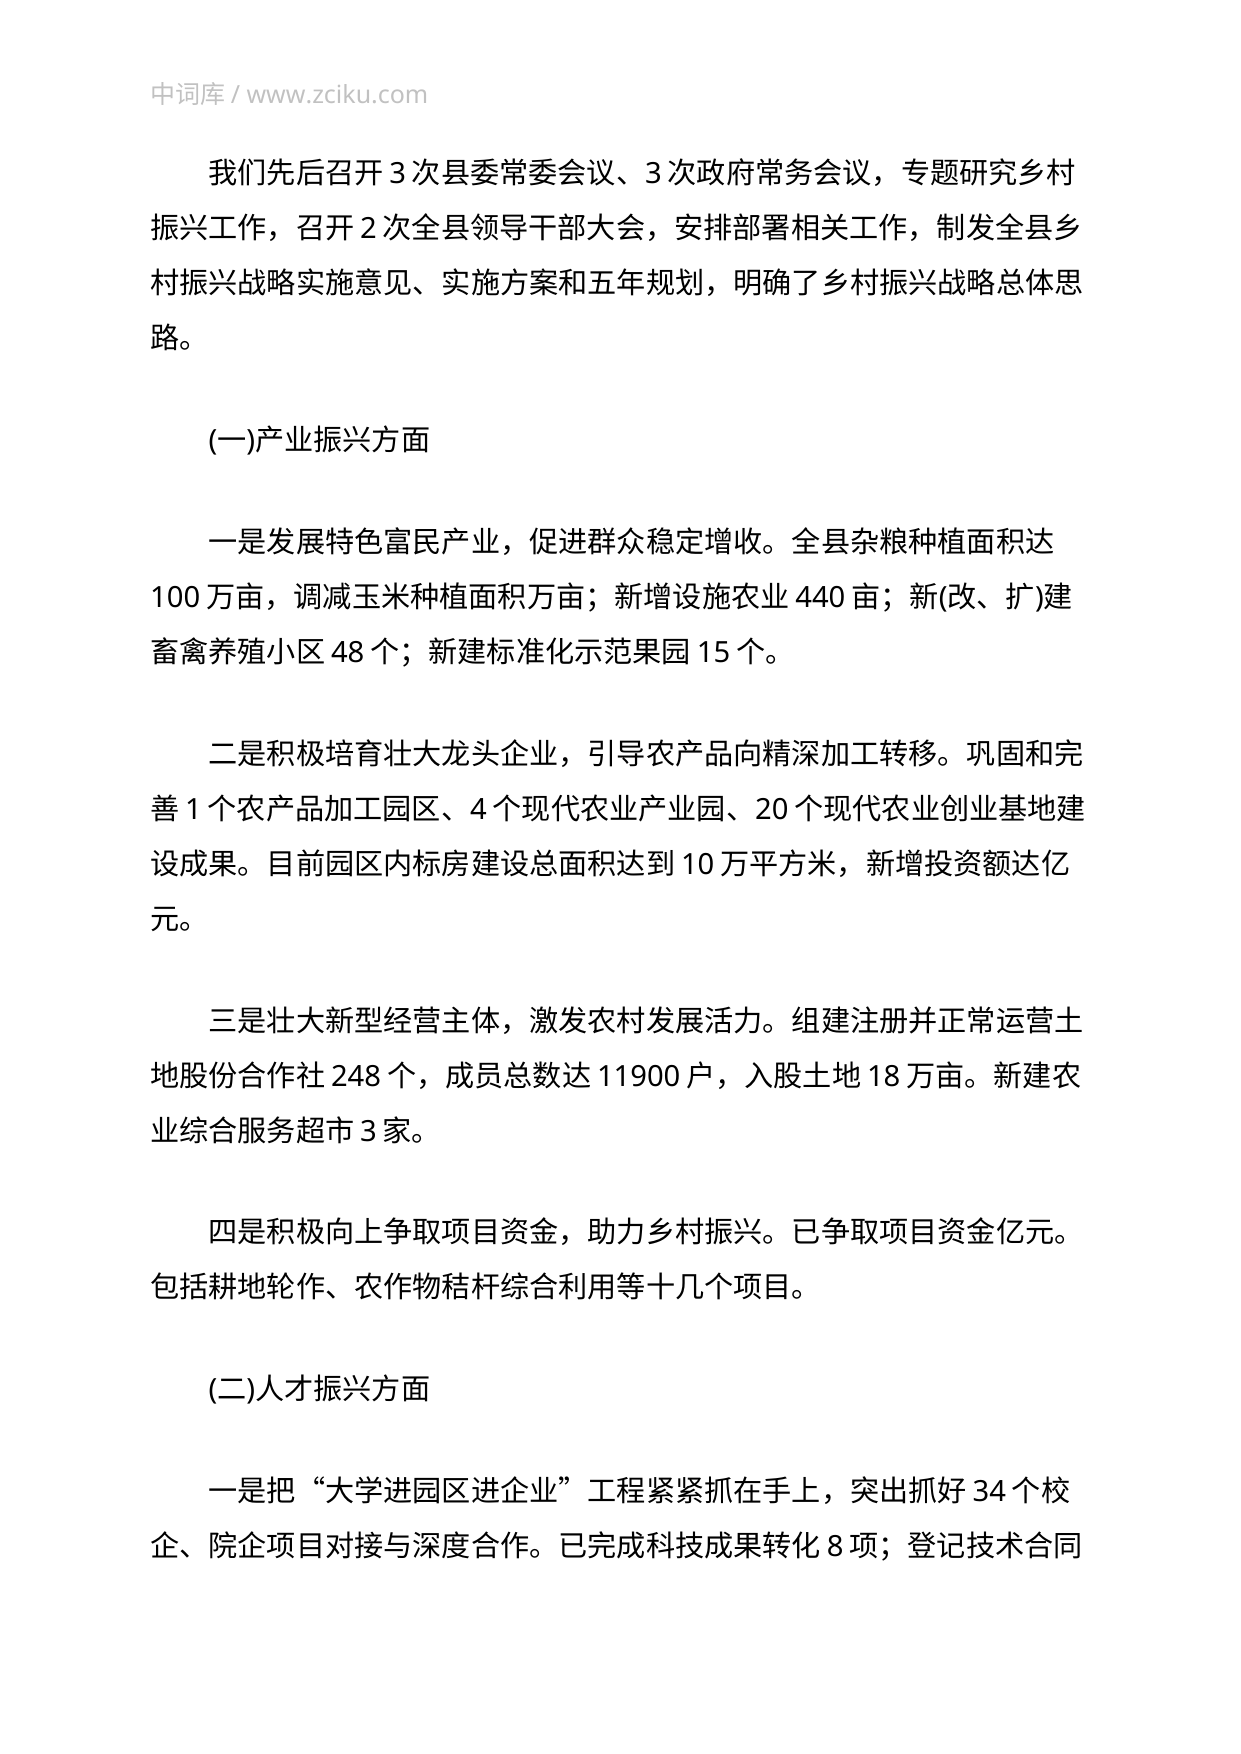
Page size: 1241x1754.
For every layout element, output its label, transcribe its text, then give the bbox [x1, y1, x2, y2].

text 一是发展特色富民产业，促进群众稳定增收。全县杂粮种植面积达100万亩，调减玉米种植面积万亩；新增设施农业440亩；新(改、扩)建畜禽养殖小区48个；新建标准化示范果园15个。 [150, 519, 1090, 671]
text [150, 1468, 1090, 1565]
text 三是壮大新型经营主体，激发农村发展活力。组建注册并正常运营土地股份合作社248个，成员总数达11900户，入股土地18万亩。新建农业综合服务超市3家。 [150, 997, 1090, 1149]
text 我们先后召开3次县委常委会议、3次政府常务会议，专题研究乡村振兴工作，召开2次全县领导干部大会，安排部署相关工作，制发全县乡村振兴战略实施意见、实施方案和五年规划，明确了乡村振兴战略总体思路。 [150, 150, 1090, 357]
text (二)人才振兴方面 [150, 1366, 1090, 1408]
text 四是积极向上争取项目资金，助力乡村振兴。已争取项目资金亿元。包括耕地轮作、农作物秸杆综合利用等十几个项目。 [150, 1209, 1090, 1306]
text (一)产业振兴方面 [150, 417, 1090, 459]
text 二是积极培育壮大龙头企业，引导农产品向精深加工转移。巩固和完善1个农产品加工园区、4个现代农业产业园、20个现代农业创业基地建设成果。目前园区内标房建设总面积达到10万平方米，新增投资额达亿元。 [150, 731, 1090, 938]
